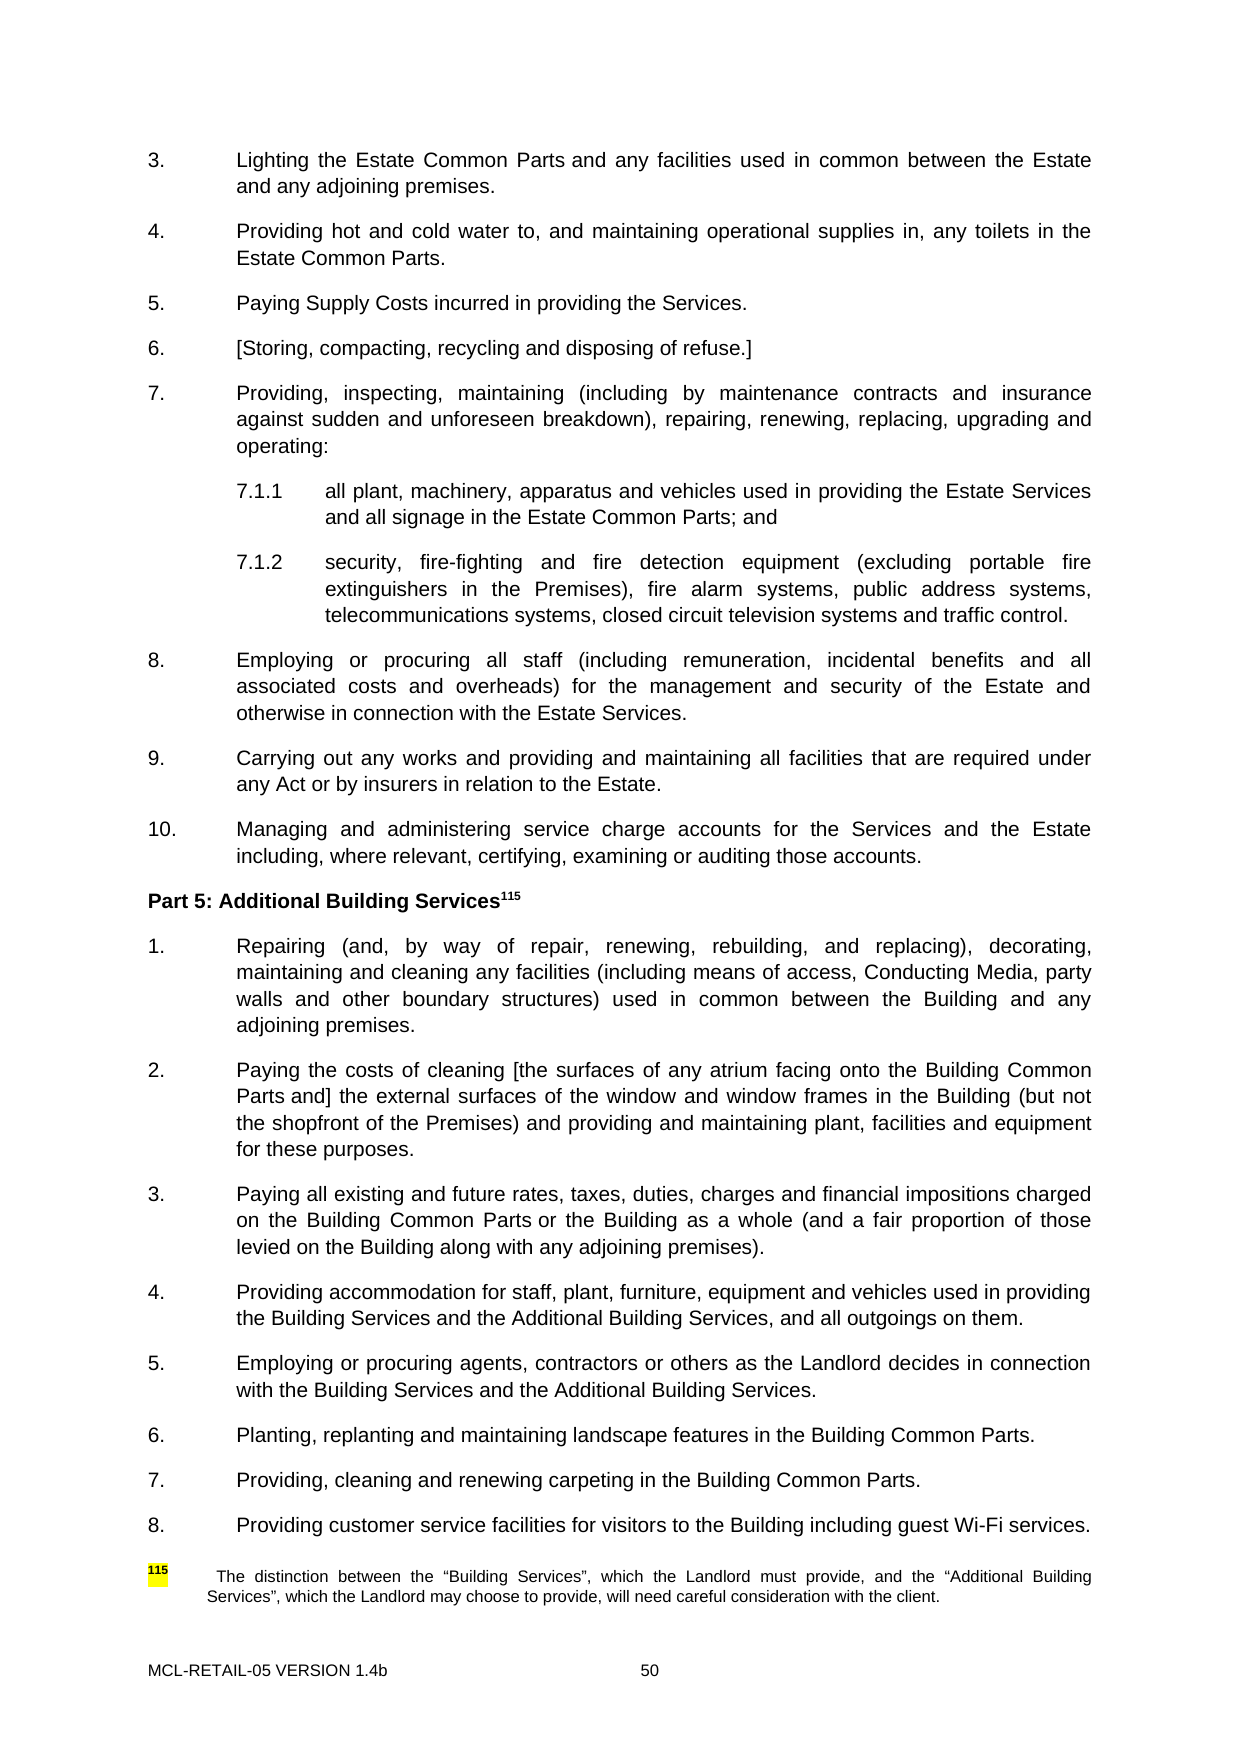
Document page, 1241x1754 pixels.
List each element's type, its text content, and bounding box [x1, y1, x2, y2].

text Planting, replanting and maintaining landscape features in the Building Common Parts. [148, 1423, 1093, 1447]
text Paying Supply Costs incurred in providing the Services. [148, 291, 1093, 314]
text Employing or procuring agents, contractors or others as the Landlord decides in connection with the Building Services and the Additional Building Services. [148, 1351, 1093, 1402]
text Providing accommodation for staff, plant, furniture, equipment and vehicles used in providing the Building Services and the Additional Building Services, and all outgoings on them. [148, 1280, 1093, 1330]
text Paying all existing and future rates, taxes, duties, charges and financial impositions charged on the Building Common Parts or the Building as a whole (and a fair proportion of those levied on the Building along with any adjoining premises). [148, 1182, 1093, 1259]
text all plant, machinery, apparatus and vehicles used in providing the Estate Services and all signage in the Estate Common Parts; and [236, 478, 1093, 529]
text Providing customer service facilities for visitors to the Building including guest Wi-Fi services. [148, 1513, 1093, 1537]
text Managing and administering service charge accounts for the Services and the Estate including, where relevant, certifying, examining or auditing those accounts. [148, 817, 1093, 867]
text [Storing, compacting, recycling and disposing of refuse.] [148, 336, 1093, 359]
text Providing hot and cold water to, and maintaining operational supplies in, any toilets in the Estate Common Parts. [148, 219, 1093, 269]
text Employing or procuring all staff (including remuneration, incidental benefits and all associated costs and overheads) for the management and security of the Estate and otherwise in connection with the Estate Services. [148, 648, 1093, 724]
text Paying the costs of cleaning [the surfaces of any atrium facing onto the Building Common Parts and] the external surfaces of the window and window frames in the Building (but not the shopfront of the Premises) and providing and maintaining plant, facilities and equipment for these purposes. [148, 1058, 1093, 1161]
text Lighting the Estate Common Parts and any facilities used in common between the Estate and any adjoining premises. [148, 148, 1093, 198]
text Carrying out any works and providing and maintaining all facilities that are required under any Act or by insurers in relation to the Estate. [148, 746, 1093, 796]
text Providing, cleaning and renewing carpeting in the Building Common Parts. [148, 1468, 1093, 1492]
list Repairing (and, by way of repair, renewing, rebuilding, and replacing), decorating, maintaining and cleaning any facilities (including means of access, Conducting Media, party walls and other boundary structures) used in common between the Building and any adjoining premises. [148, 934, 1093, 1037]
text : Additional Building Services [148, 888, 1093, 912]
text security, fire-fighting and fire detection equipment (excluding portable fire extinguishers in the Premises), fire alarm systems, public address systems, telecommunications systems, closed circuit television systems and traffic control. [236, 550, 1093, 627]
text Providing, inspecting, maintaining (including by maintenance contracts and insurance against sudden and unforeseen breakdown), repairing, renewing, replacing, upgrading and operating: [148, 381, 1093, 457]
